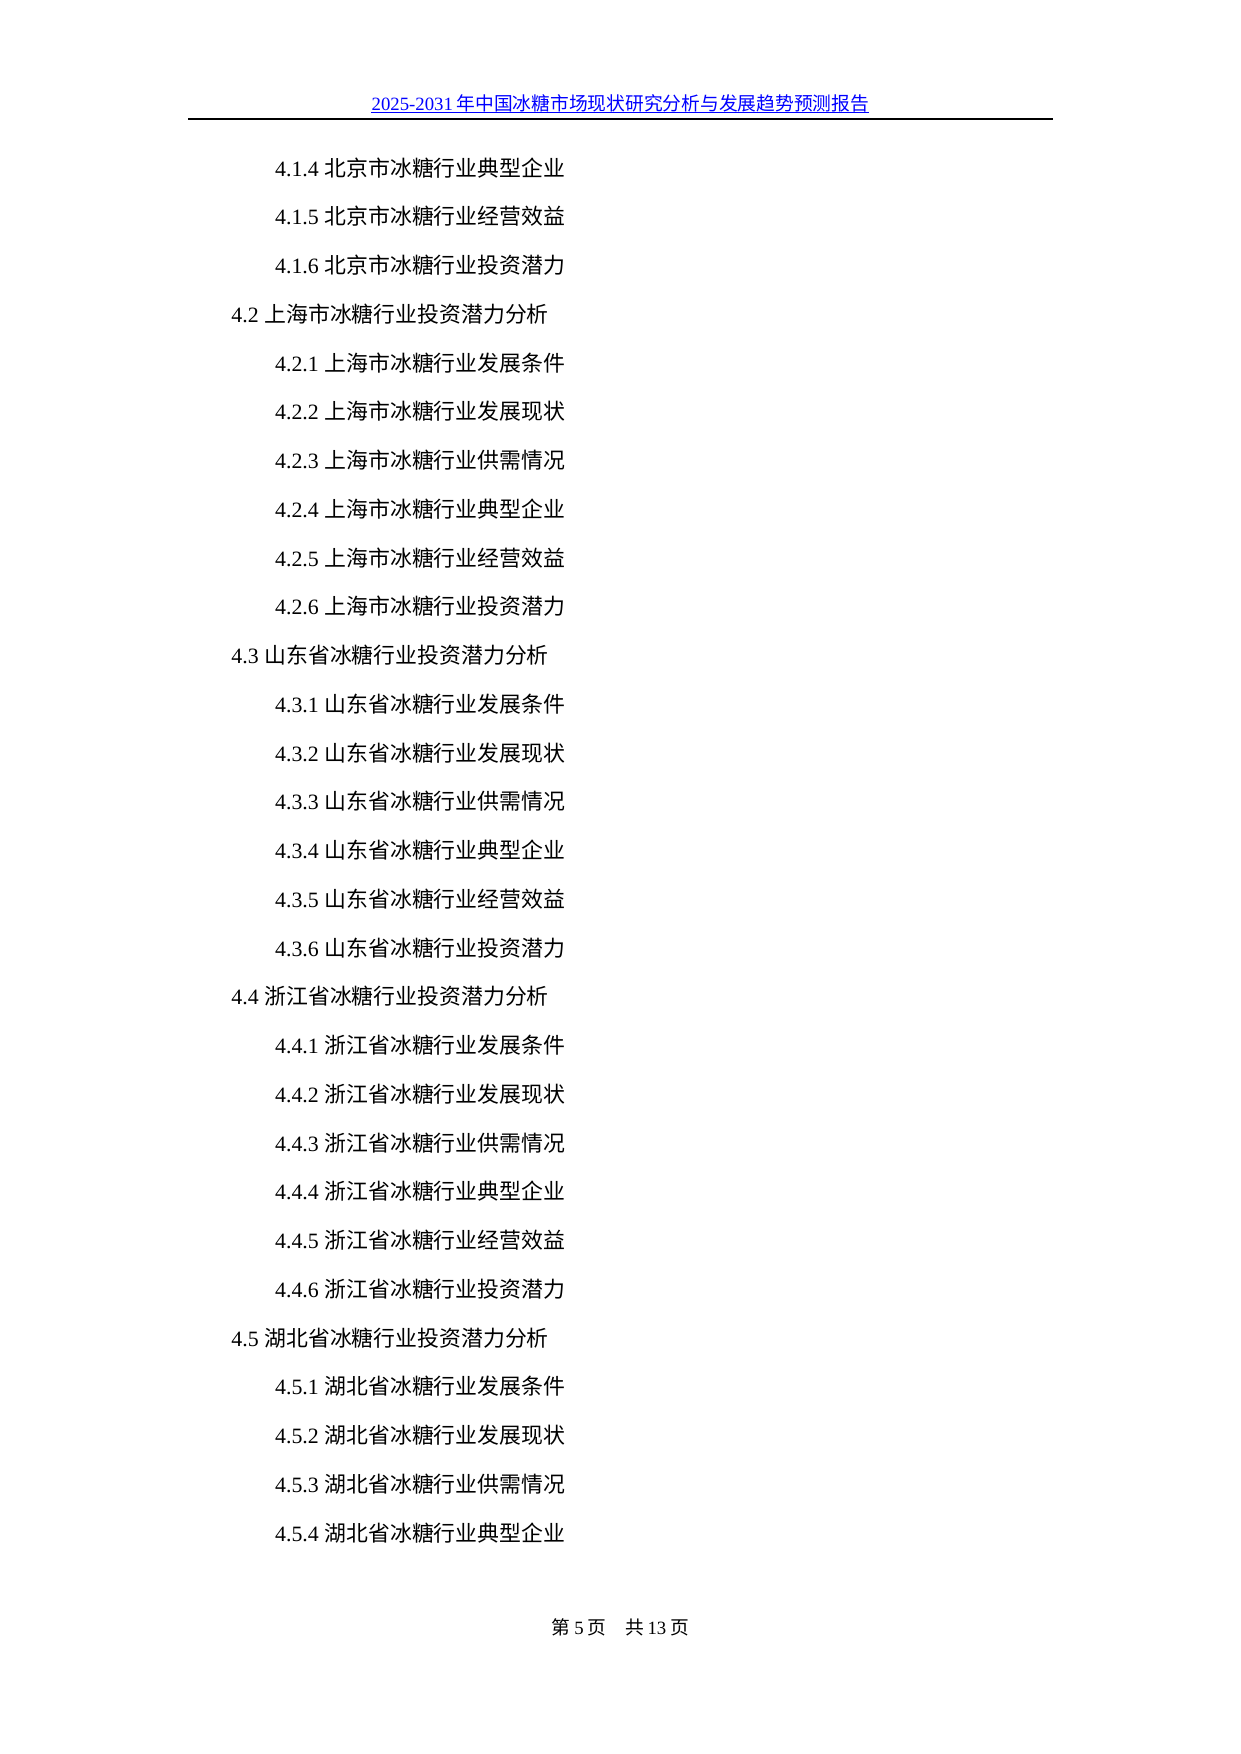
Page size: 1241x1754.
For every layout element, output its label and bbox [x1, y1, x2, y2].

text [187, 150, 1053, 1548]
